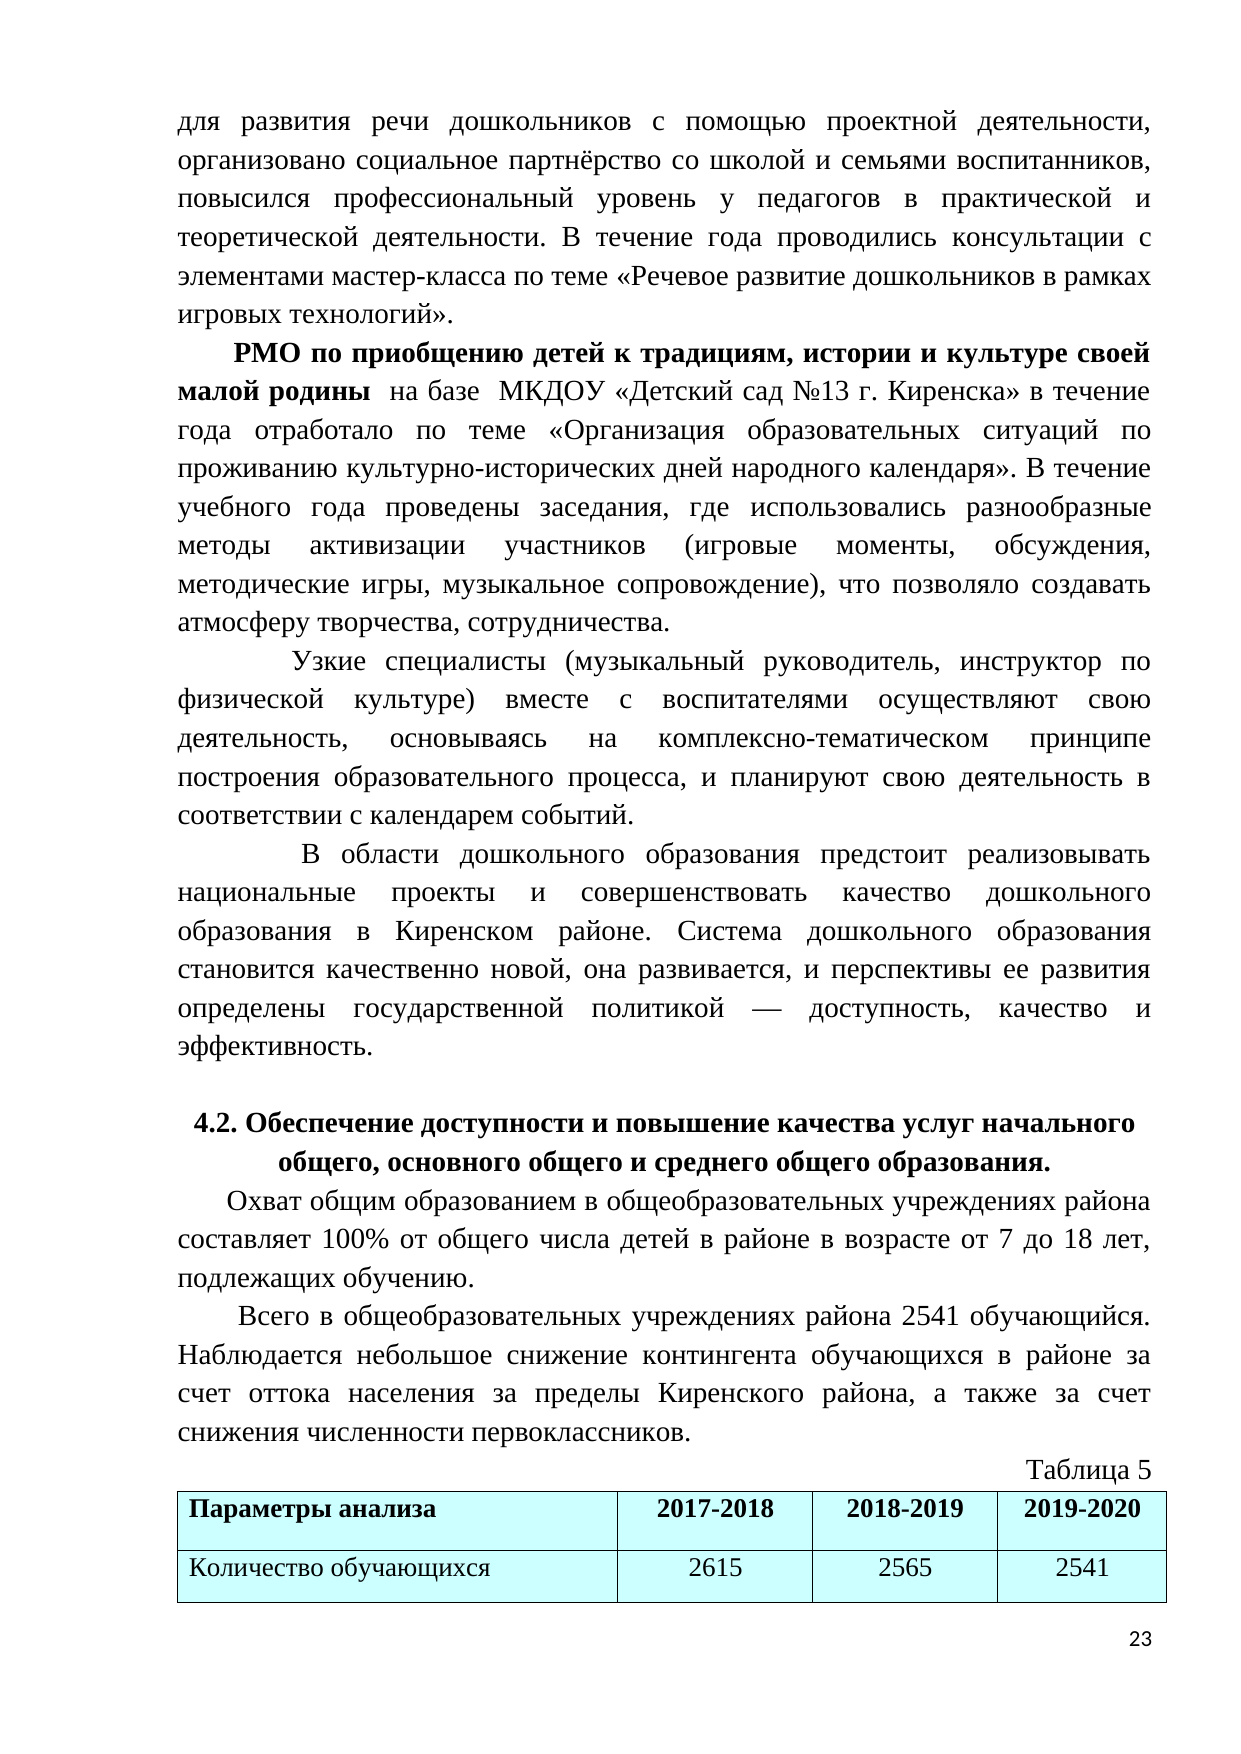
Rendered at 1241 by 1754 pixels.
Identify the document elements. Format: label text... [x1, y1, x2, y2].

text Всего в общеобразовательных учреждениях района 2541 обучающийся. Наблюдается небольшое снижение контингента обучающихся в районе за счет оттока населения за пределы Киренского района, а также за счет снижения численности первоклассников. [177, 1298, 1152, 1447]
table_cell 2615 [618, 1551, 812, 1602]
table_header 2019-2020 [998, 1492, 1166, 1550]
text РМО по приобщению детей к традициям, истории и культуре своей малой родины на базе МКДОУ «Детский сад №13 г. Киренска» в течение года отработало по теме «Организация образовательных ситуаций по проживанию культурно-исторических дней народного календаря». В течение учебного года проведены заседания, где использовались разнообразные методы активизации участников (игровые моменты, обсуждения, методические игры, музыкальное сопровождение), что позволяло создавать атмосферу творчества, сотрудничества. [177, 335, 1152, 638]
text Таблица 5 [177, 1452, 1152, 1486]
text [177, 103, 1152, 330]
table_header 2017-2018 [618, 1492, 812, 1550]
table_header Параметры анализа [178, 1492, 617, 1550]
text Узкие специалисты (музыкальный руководитель, инструктор по физической культуре) вместе с воспитателями осуществляют свою деятельность, основываясь на комплексно-тематическом принципе построения образовательного процесса, и планируют свою деятельность в соответствии с календарем событий. [177, 643, 1152, 831]
text В области дошкольного образования предстоит реализовывать национальные проекты и совершенствовать качество дошкольного образования в Киренском районе. Система дошкольного образования становится качественно новой, она развивается, и перспективы ее развития определены государственной политикой — доступность, качество и эффективность. [177, 836, 1152, 1062]
table_cell 2565 [813, 1551, 997, 1602]
table_cell 2541 [998, 1551, 1166, 1602]
text Охват общим образованием в общеобразовательных учреждениях района составляет 100% от общего числа детей в районе в возрасте от 7 до 18 лет, подлежащих обучению. [177, 1183, 1152, 1293]
table_cell Количество обучающихся [178, 1551, 617, 1602]
table_header 2018-2019 [813, 1492, 997, 1550]
text 4.2. Обеспечение доступности и повышение качества услуг начального общего, основного общего и среднего общего образования. [177, 1106, 1152, 1178]
